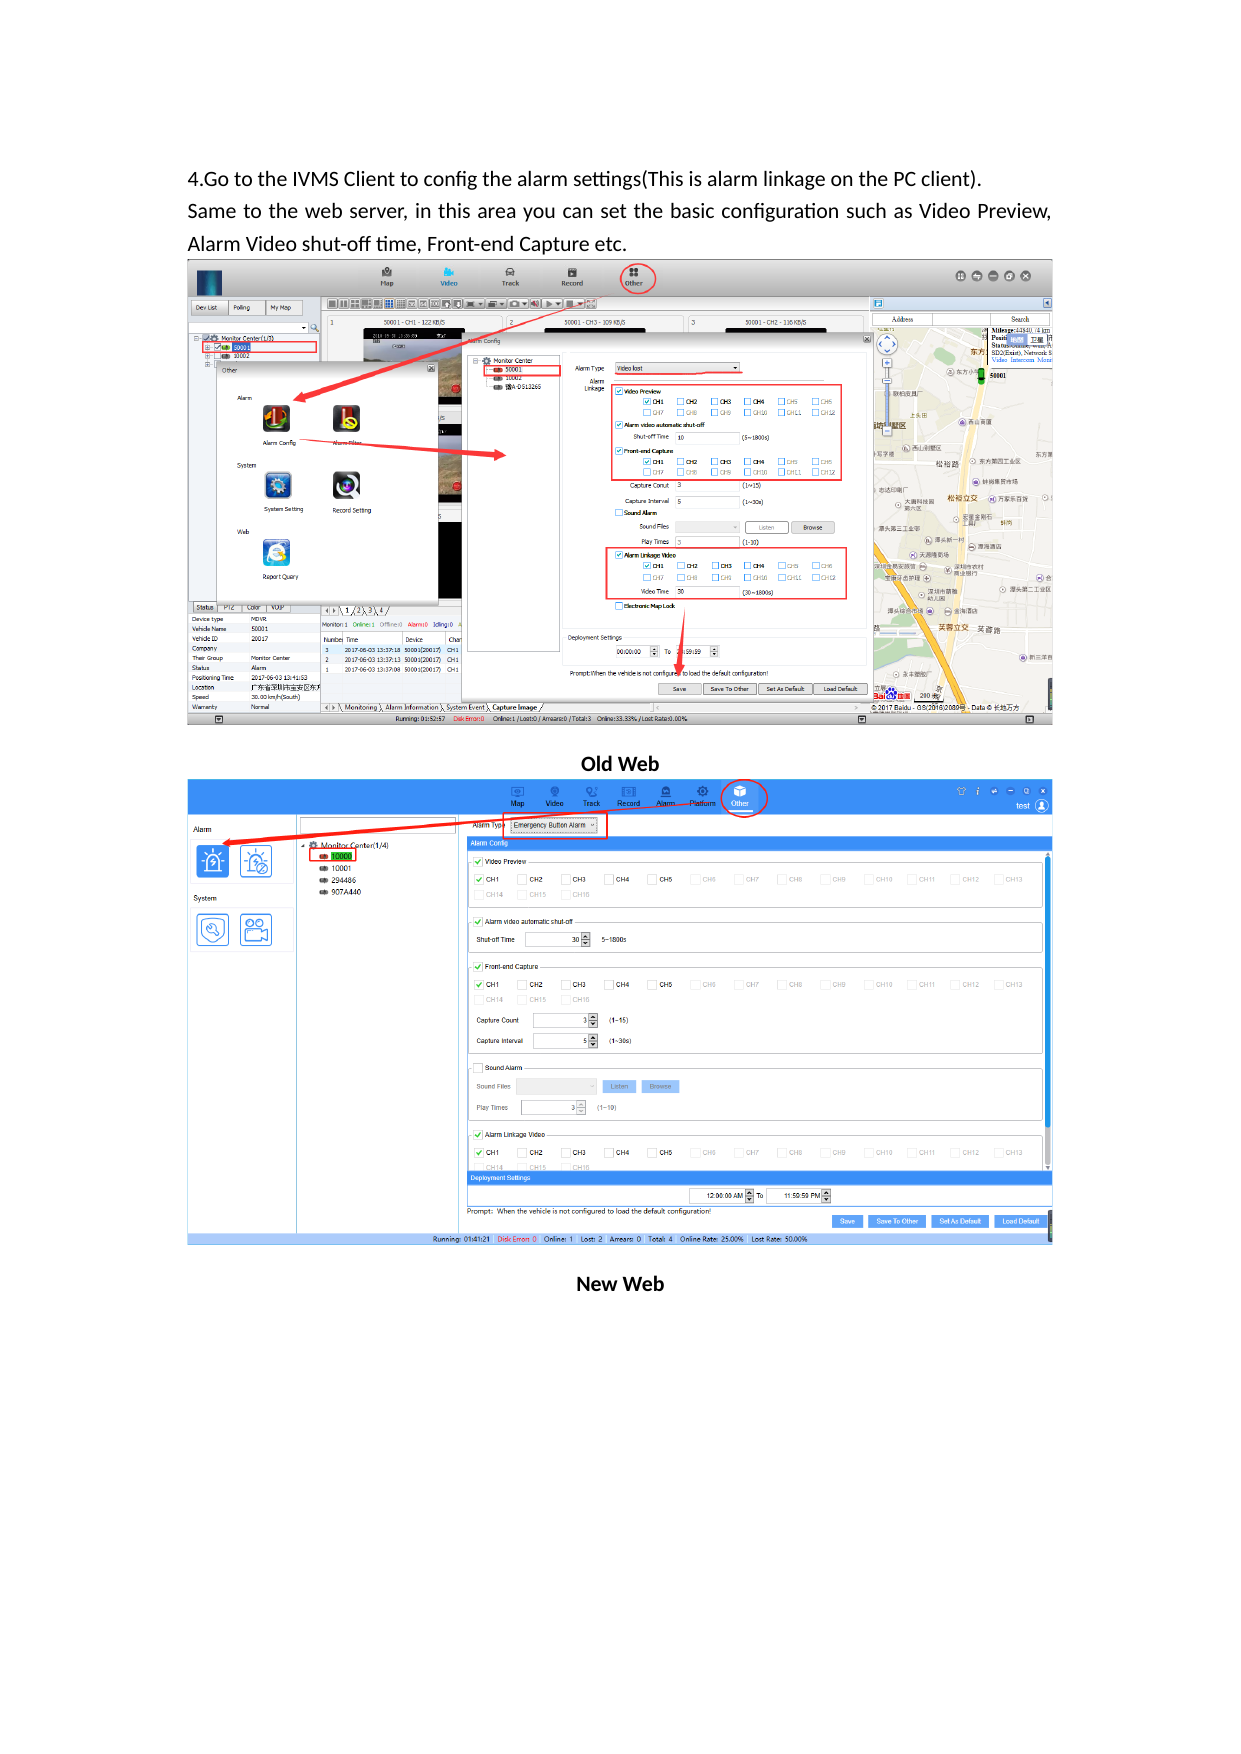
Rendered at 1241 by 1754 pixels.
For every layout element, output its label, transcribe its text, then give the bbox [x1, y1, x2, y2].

list New Web [187, 1267, 1053, 1299]
picture [187, 259, 1053, 725]
picture [187, 779, 1053, 1245]
text 4.Go to the IVMS Client to config the alarm settings(This is alarm linkage on the PC client). [187, 162, 1053, 194]
text Same to the web server, in this area you can set the basic configuration such as Video Preview, Alarm Video shut-off time, Front-end Capture etc. [187, 194, 1053, 259]
list Old Web [187, 747, 1053, 779]
